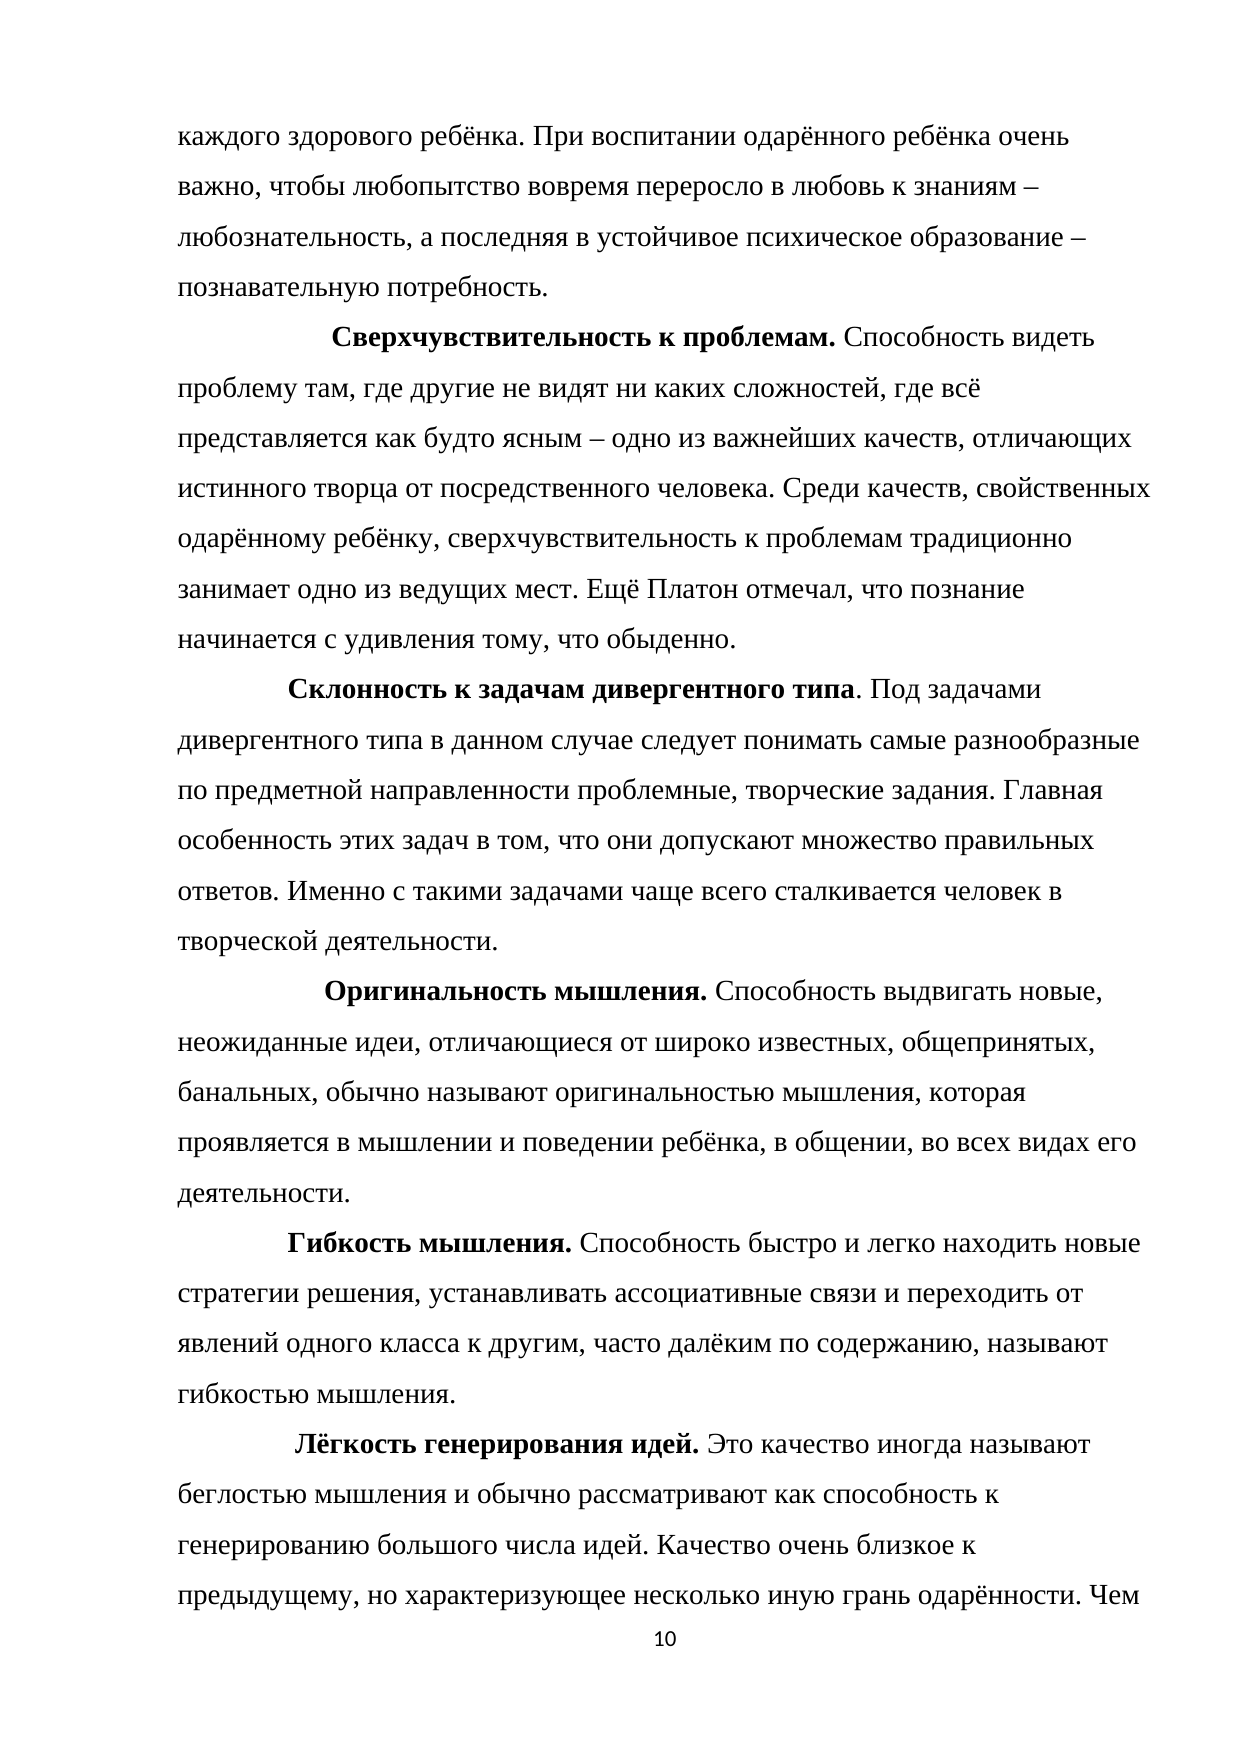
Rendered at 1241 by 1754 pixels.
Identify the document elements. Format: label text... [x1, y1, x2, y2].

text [177, 1426, 1152, 1611]
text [177, 118, 1152, 303]
text Оригинальность мышления. Способность выдвигать новые, неожиданные идеи, отличающиеся от широко известных, общепринятых, банальных, обычно называют оригинальностью мышления, которая проявляется в мышлении и поведении ребёнка, в общении, во всех видах его деятельности. [177, 973, 1152, 1208]
text Гибкость мышления. Способность быстро и легко находить новые стратегии решения, устанавливать ассоциативные связи и переходить от явлений одного класса к другим, часто далёким по содержанию, называют гибкостью мышления. [177, 1225, 1152, 1409]
text Сверхчувствительность к проблемам. Способность видеть проблему там, где другие не видят ни каких сложностей, где всё представляется как будто ясным – одно из важнейших качеств, отличающих истинного творца от посредственного человека. Среди качеств, свойственных одарённому ребёнку, сверхчувствительность к проблемам традиционно занимает одно из ведущих мест. Ещё Платон отмечал, что познание начинается с удивления тому, что обыденно. [177, 319, 1152, 655]
text Склонность к задачам дивергентного типа. Под задачами дивергентного типа в данном случае следует понимать самые разнообразные по предметной направленности проблемные, творческие задания. Главная особенность этих задач в том, что они допускают множество правильных ответов. Именно с такими задачами чаще всего сталкивается человек в творческой деятельности. [177, 672, 1152, 957]
